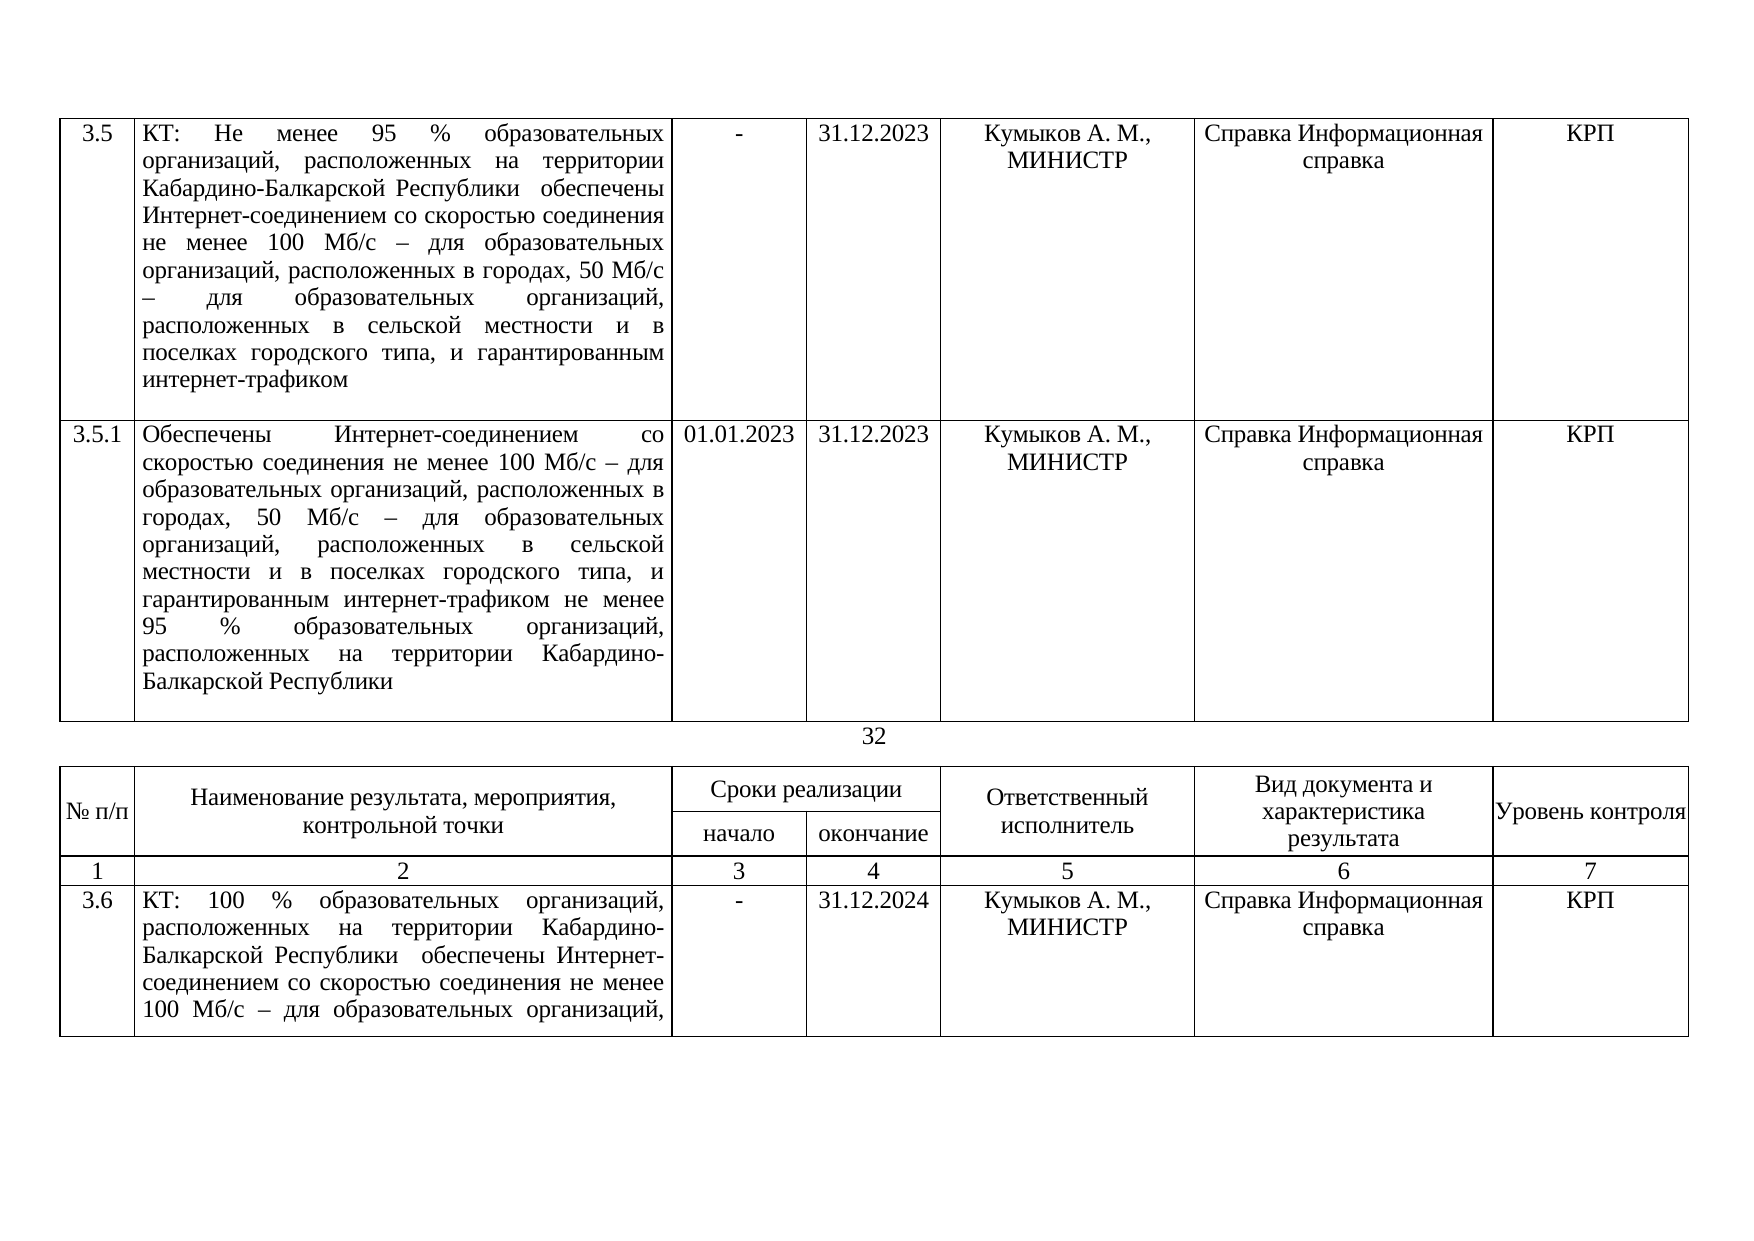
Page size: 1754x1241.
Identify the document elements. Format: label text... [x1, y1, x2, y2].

table_cell окончание [807, 812, 940, 855]
table_cell КРП [1494, 886, 1688, 1036]
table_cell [1195, 886, 1492, 1036]
table_cell 31.12.2023 [807, 421, 940, 721]
table_cell КРП [1494, 119, 1688, 419]
table_cell - [673, 886, 806, 1036]
table_cell 2 [135, 857, 671, 885]
table_cell 6 [1195, 857, 1492, 885]
table_cell Кумыков А. М., МИНИСТР [941, 119, 1194, 419]
table_cell Справка Информационная справка [1195, 421, 1492, 721]
table_cell Вид документа и характеристика результата [1195, 767, 1492, 855]
table_cell Обеспечены Интернет-соединением со скоростью соединения не менее 100 Мб/c – для образовательных организаций, расположенных в городах, 50 Мб/c – для образовательных организаций, расположенных в сельской местности и в поселках городского типа, и гарантированным интернет-трафиком не менее 95 % образовательных организаций, расположенных на территории Кабардино-Балкарской Республики [135, 421, 671, 721]
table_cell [941, 886, 1194, 1036]
table_cell Кумыков А. М., МИНИСТР [941, 421, 1194, 721]
table_cell 4 [807, 857, 940, 885]
table_cell Сроки реализации [673, 767, 940, 811]
table_cell 31.12.2023 [807, 119, 940, 419]
table_cell № п/п [61, 767, 134, 855]
table_cell 31.12.2024 [807, 886, 940, 1036]
table_cell 3.5.1 [61, 421, 134, 721]
table_cell КТ: Не менее 95 % образовательных организаций, расположенных на территории Кабардино-Балкарской Республики обеспечены Интернет-соединением со скоростью соединения не менее 100 Мб/c – для образовательных организаций, расположенных в городах, 50 Мб/c – для образовательных организаций, расположенных в сельской местности и в поселках городского типа, и гарантированным интернет-трафиком [135, 119, 671, 419]
table_cell Справка Информационная справка [1195, 119, 1492, 419]
table_cell 32 [60, 722, 1688, 766]
table_cell Наименование результата, мероприятия, контрольной точки [135, 767, 671, 855]
table_cell 5 [941, 857, 1194, 885]
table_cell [135, 886, 671, 1036]
table_cell - [673, 119, 806, 419]
table_cell 3 [673, 857, 806, 885]
table_cell Ответственный исполнитель [941, 767, 1194, 855]
table_cell 1 [61, 857, 134, 885]
table_cell начало [673, 812, 806, 855]
table_cell Уровень контроля [1494, 767, 1688, 855]
table_cell КРП [1494, 421, 1688, 721]
table_cell 3.6 [61, 886, 134, 1036]
table_cell 01.01.2023 [673, 421, 806, 721]
table_cell 7 [1494, 857, 1688, 885]
table_cell 3.5 [61, 119, 134, 419]
